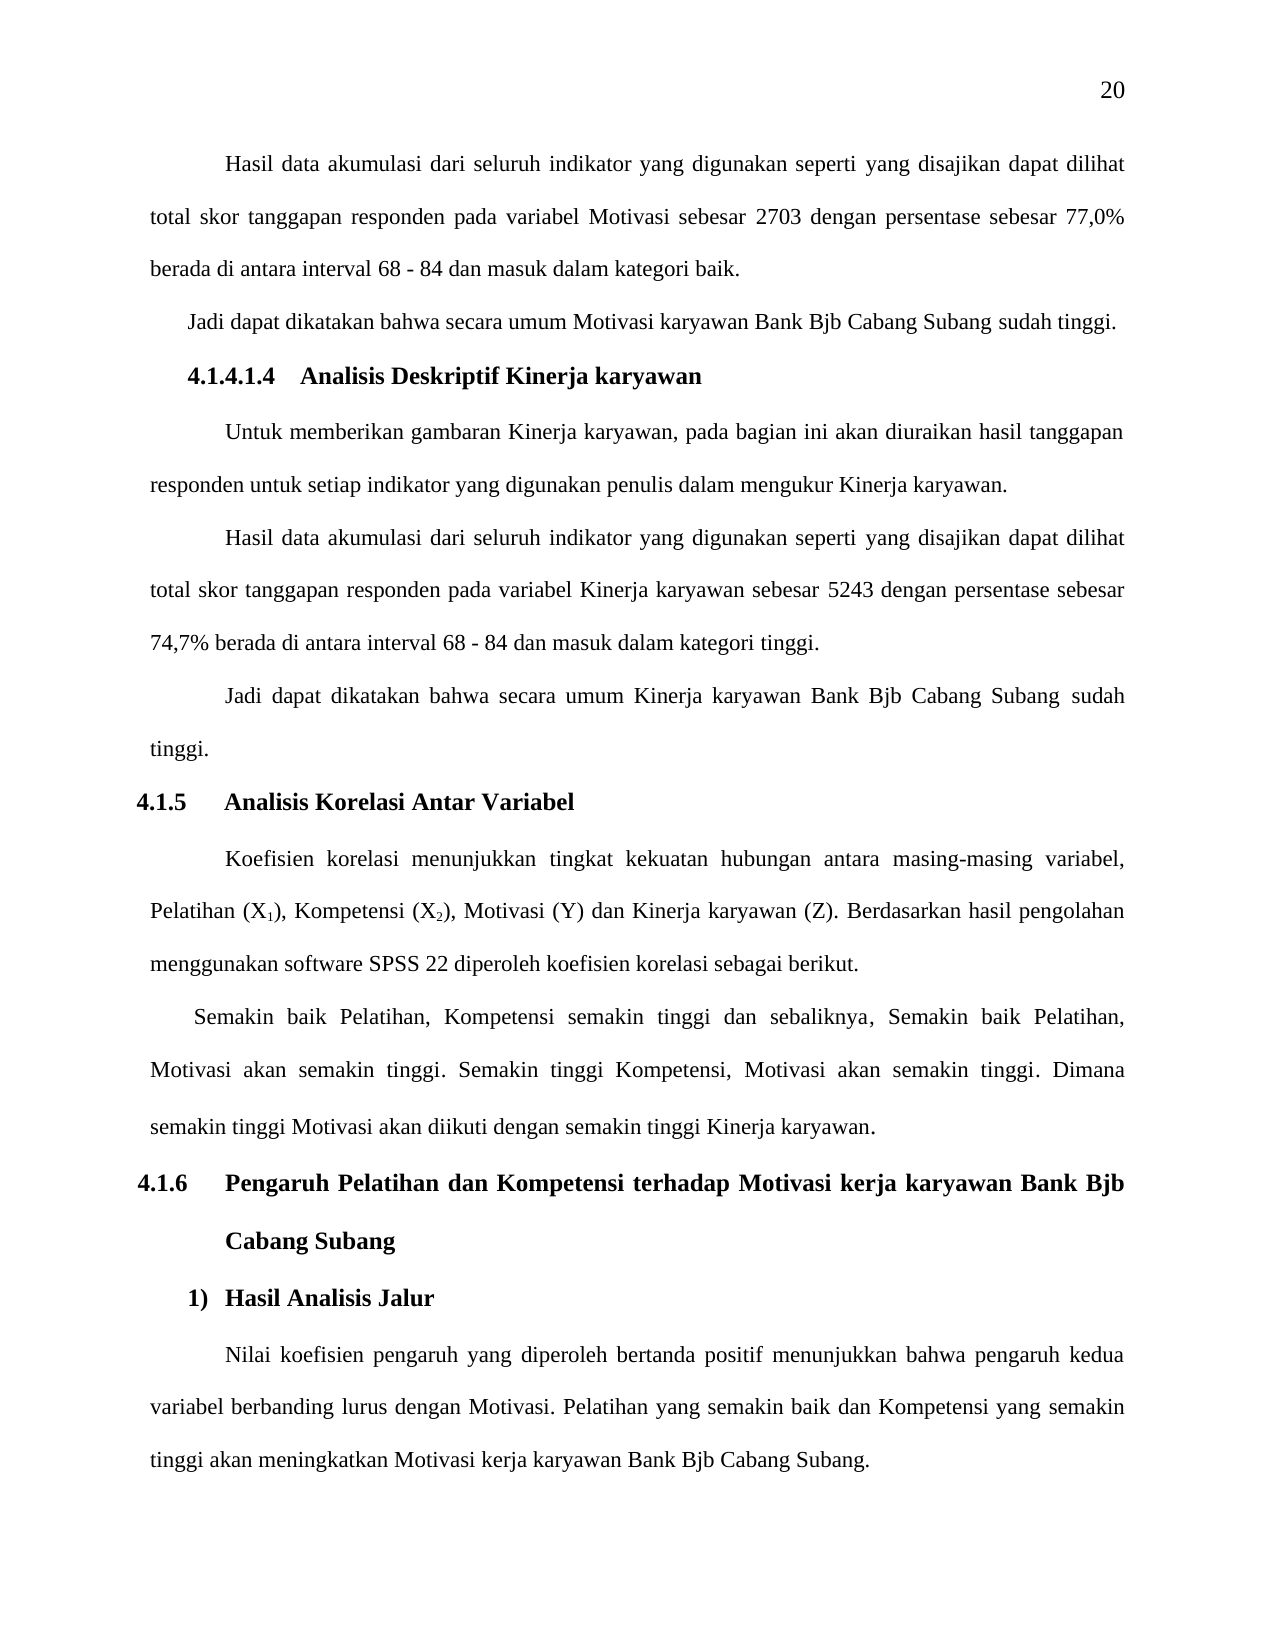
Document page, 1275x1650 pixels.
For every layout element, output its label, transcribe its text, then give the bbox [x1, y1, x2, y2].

text Hasil data akumulasi dari seluruh indikator yang digunakan seperti yang disajikan dapat dilihat total skor tanggapan responden pada variabel Motivasi sebesar 2703 dengan persentase sebesar 77,0% berada di antara interval 68 - 84 dan masuk dalam kategori baik. [150, 150, 1125, 282]
text Koefisien korelasi menunjukkan tingkat kekuatan hubungan antara masing-masing variabel, Pelatihan (X1), Kompetensi (X2), Motivasi (Y) dan Kinerja karyawan (Z). Berdasarkan hasil pengolahan menggunakan software SPSS 22 diperoleh koefisien korelasi sebagai berikut. [150, 845, 1125, 977]
list Analisis Deskriptif Kinerja karyawan [187, 361, 1125, 389]
list Analisis Korelasi Antar Variabel [136, 787, 1125, 816]
list Hasil Analisis Jalur [187, 1283, 1125, 1312]
text Nilai koefisien pengaruh yang diperoleh bertanda positif menunjukkan bahwa pengaruh kedua variabel berbanding lurus dengan Motivasi. Pelatihan yang semakin baik dan Kompetensi yang semakin tinggi akan meningkatkan Motivasi kerja karyawan Bank Bjb Cabang Subang. [150, 1341, 1125, 1472]
text Jadi dapat dikatakan bahwa secara umum Kinerja karyawan Bank Bjb Cabang Subang sudah tinggi. [150, 682, 1125, 761]
text Untuk memberikan gambaran Kinerja karyawan, pada bagian ini akan diuraikan hasil tanggapan responden untuk setiap indikator yang digunakan penulis dalam mengukur Kinerja karyawan. [150, 418, 1125, 497]
list Pengaruh Pelatihan dan Kompetensi terhadap Motivasi kerja karyawan Bank Bjb Cabang Subang [137, 1168, 1125, 1254]
text Jadi dapat dikatakan bahwa secara umum Motivasi karyawan Bank Bjb Cabang Subang sudah tinggi. [150, 308, 1125, 334]
text Semakin baik Pelatihan, Kompetensi semakin tinggi dan sebaliknya, Semakin baik Pelatihan, Motivasi akan semakin tinggi. Semakin tinggi Kompetensi, Motivasi akan semakin tinggi. Dimana semakin tinggi Motivasi akan diikuti dengan semakin tinggi Kinerja karyawan. [150, 1003, 1125, 1139]
text Hasil data akumulasi dari seluruh indikator yang digunakan seperti yang disajikan dapat dilihat total skor tanggapan responden pada variabel Kinerja karyawan sebesar 5243 dengan persentase sebesar 74,7% berada di antara interval 68 - 84 dan masuk dalam kategori tinggi. [150, 524, 1125, 656]
